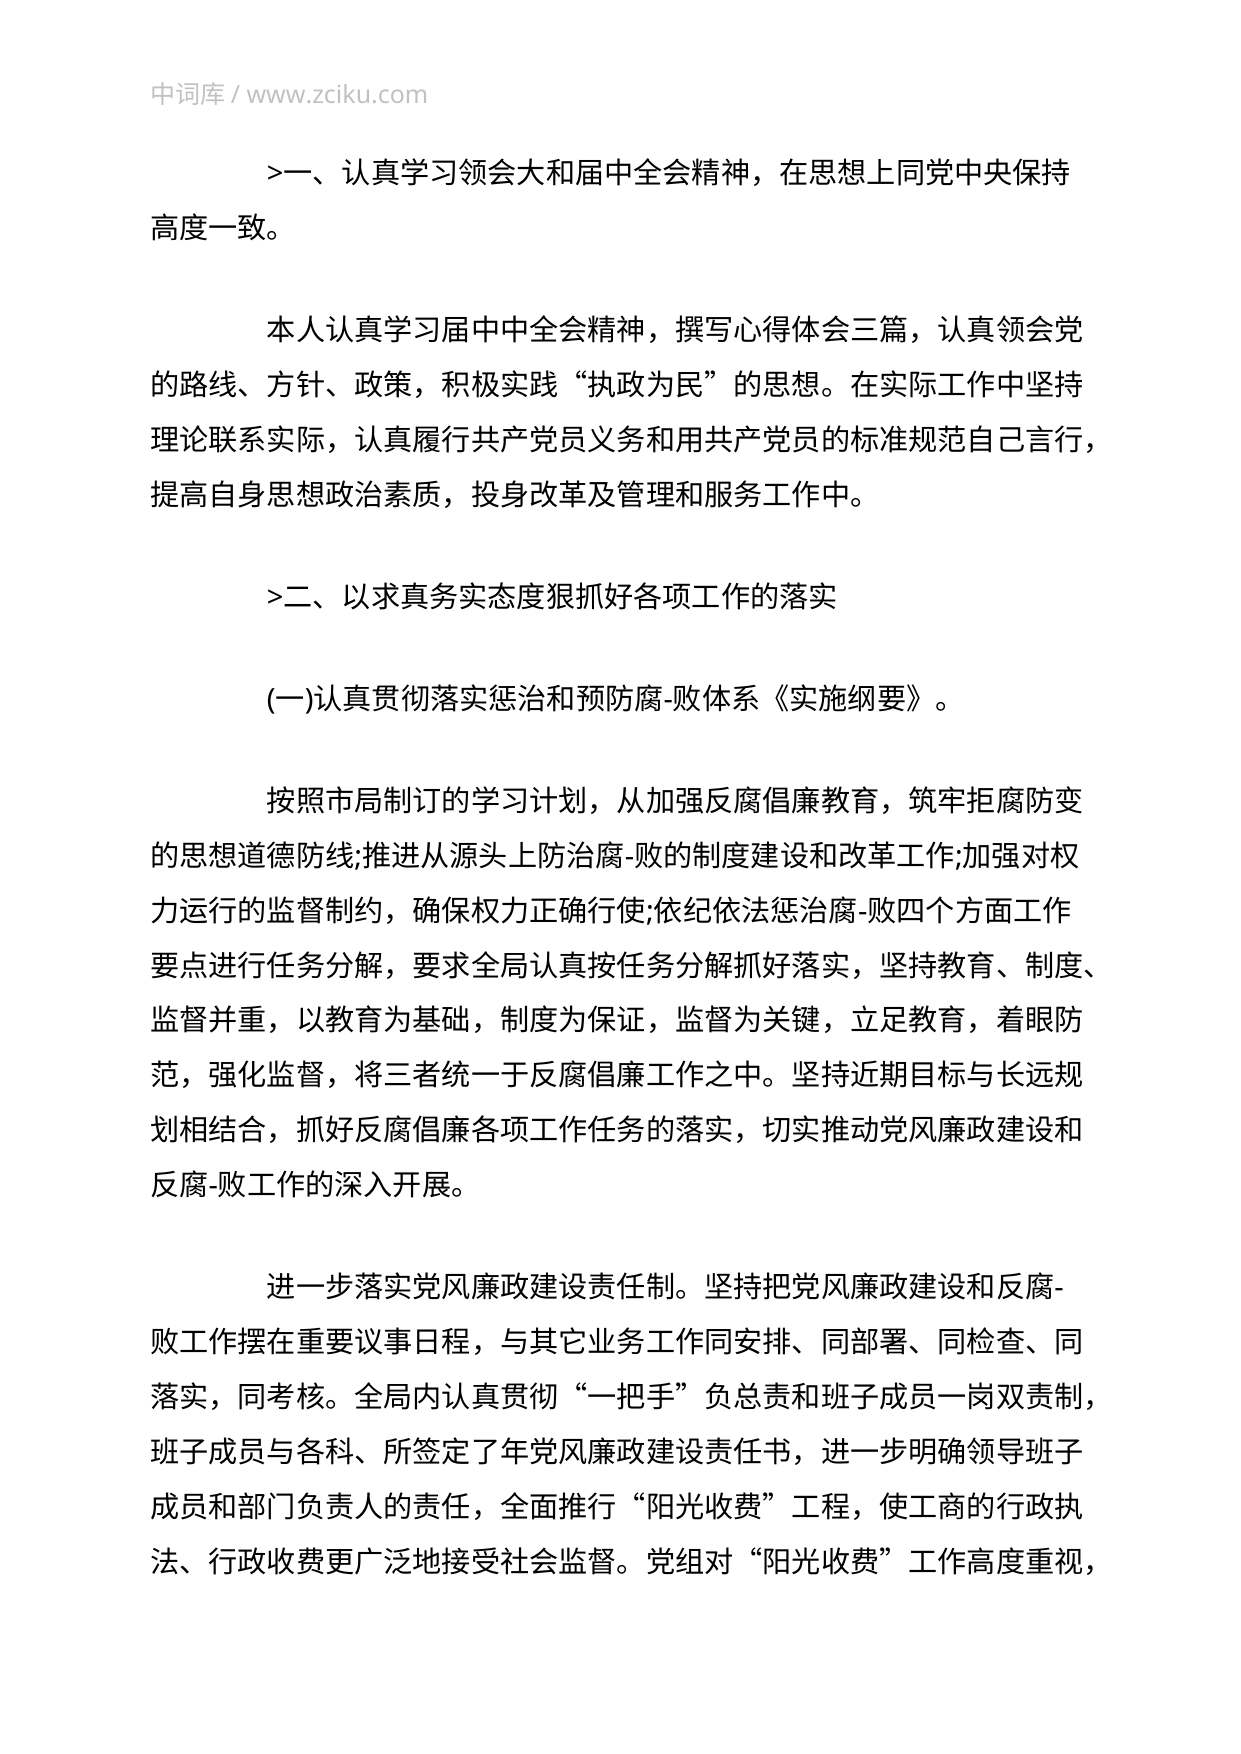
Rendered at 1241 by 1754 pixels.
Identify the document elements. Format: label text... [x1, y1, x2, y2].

text 按照市局制订的学习计划，从加强反腐倡廉教育，筑牢拒腐防变的思想道德防线;推进从源头上防治腐-败的制度建设和改革工作;加强对权力运行的监督制约，确保权力正确行使;依纪依法惩治腐-败四个方面工作要点进行任务分解，要求全局认真按任务分解抓好落实，坚持教育、制度、监督并重，以教育为基础，制度为保证，监督为关键，立足教育，着眼防范，强化监督，将三者统一于反腐倡廉工作之中。坚持近期目标与长远规划相结合，抓好反腐倡廉各项工作任务的落实，切实推动党风廉政建设和反腐-败工作的深入开展。 [150, 777, 1090, 1204]
text >一、认真学习领会大和届中全会精神，在思想上同党中央保持高度一致。 [150, 150, 1090, 247]
text (一)认真贯彻落实惩治和预防腐-败体系《实施纲要》。 [150, 675, 1090, 718]
text >二、以求真务实态度狠抓好各项工作的落实 [150, 573, 1090, 616]
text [150, 1264, 1090, 1581]
text 本人认真学习届中中全会精神，撰写心得体会三篇，认真领会党的路线、方针、政策，积极实践“执政为民”的思想。在实际工作中坚持理论联系实际，认真履行共产党员义务和用共产党员的标准规范自己言行，提高自身思想政治素质，投身改革及管理和服务工作中。 [150, 307, 1090, 514]
